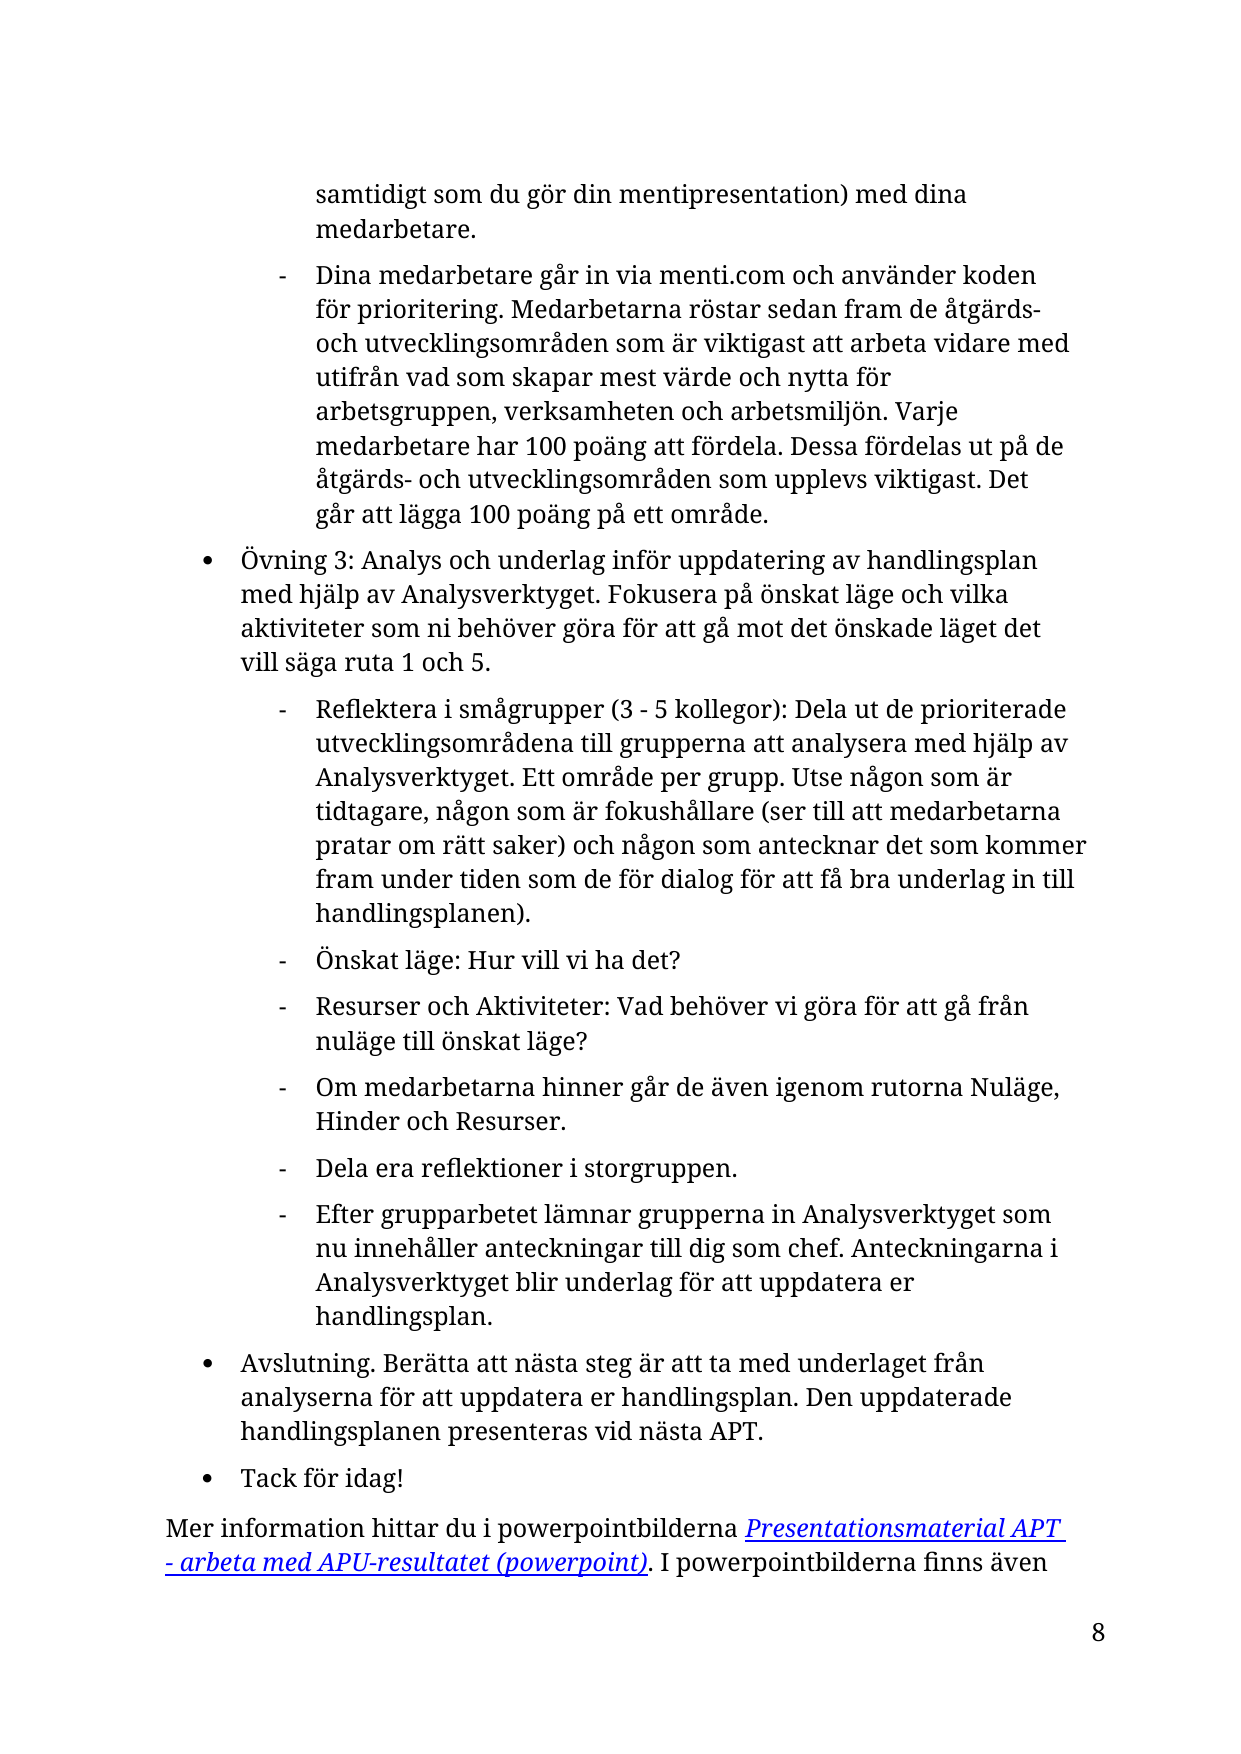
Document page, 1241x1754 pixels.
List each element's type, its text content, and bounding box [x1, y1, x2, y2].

list Efter grupparbetet lämnar grupperna in Analysverktyget som nu innehåller anteckningar till dig som chef. Anteckningarna i Analysverktyget blir underlag för att uppdatera er handlingsplan. [278, 1197, 1075, 1333]
list Avslutning. Berätta att nästa steg är att ta med underlaget från analyserna för att uppdatera er handlingsplan. Den uppdaterade handlingsplanen presenteras vid nästa APT. [203, 1346, 1075, 1448]
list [278, 177, 1075, 245]
list Dela era reflektioner i storgruppen. [278, 1150, 1075, 1184]
list Dina medarbetare går in via menti.com och använder koden för prioritering. Medarbetarna röstar sedan fram de åtgärds- och utvecklingsområden som är viktigast att arbeta vidare med utifrån vad som skapar mest värde och nytta för arbetsgruppen, verksamheten och arbetsmiljön. Varje medarbetare har 100 poäng att fördela. Dessa fördelas ut på de åtgärds- och utvecklingsområden som upplevs viktigast. Det går att lägga 100 poäng på ett område. [278, 258, 1075, 530]
list Tack för idag! [203, 1460, 1075, 1494]
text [165, 1511, 1075, 1579]
list Resurser och Aktiviteter: Vad behöver vi göra för att gå från nuläge till önskat läge? [278, 989, 1075, 1057]
list Om medarbetarna hinner går de även igenom rutorna Nuläge, Hinder och Resurser. [278, 1070, 1075, 1138]
list Reflektera i smågrupper (3 - 5 kollegor): Dela ut de prioriterade utvecklingsområdena till grupperna att analysera med hjälp av Analysverktyget. Ett område per grupp. Utse någon som är tidtagare, någon som är fokushållare (ser till att medarbetarna pratar om rätt saker) och någon som antecknar det som kommer fram under tiden som de för dialog för att få bra underlag in till handlingsplanen). [278, 692, 1096, 930]
list Önskat läge: Hur vill vi ha det? [278, 942, 1075, 977]
list Övning 3: Analys och underlag inför uppdatering av handlingsplan med hjälp av Analysverktyget. Fokusera på önskat läge och vilka aktiviteter som ni behöver göra för att gå mot det önskade läget det vill säga ruta 1 och 5. [203, 543, 1075, 679]
